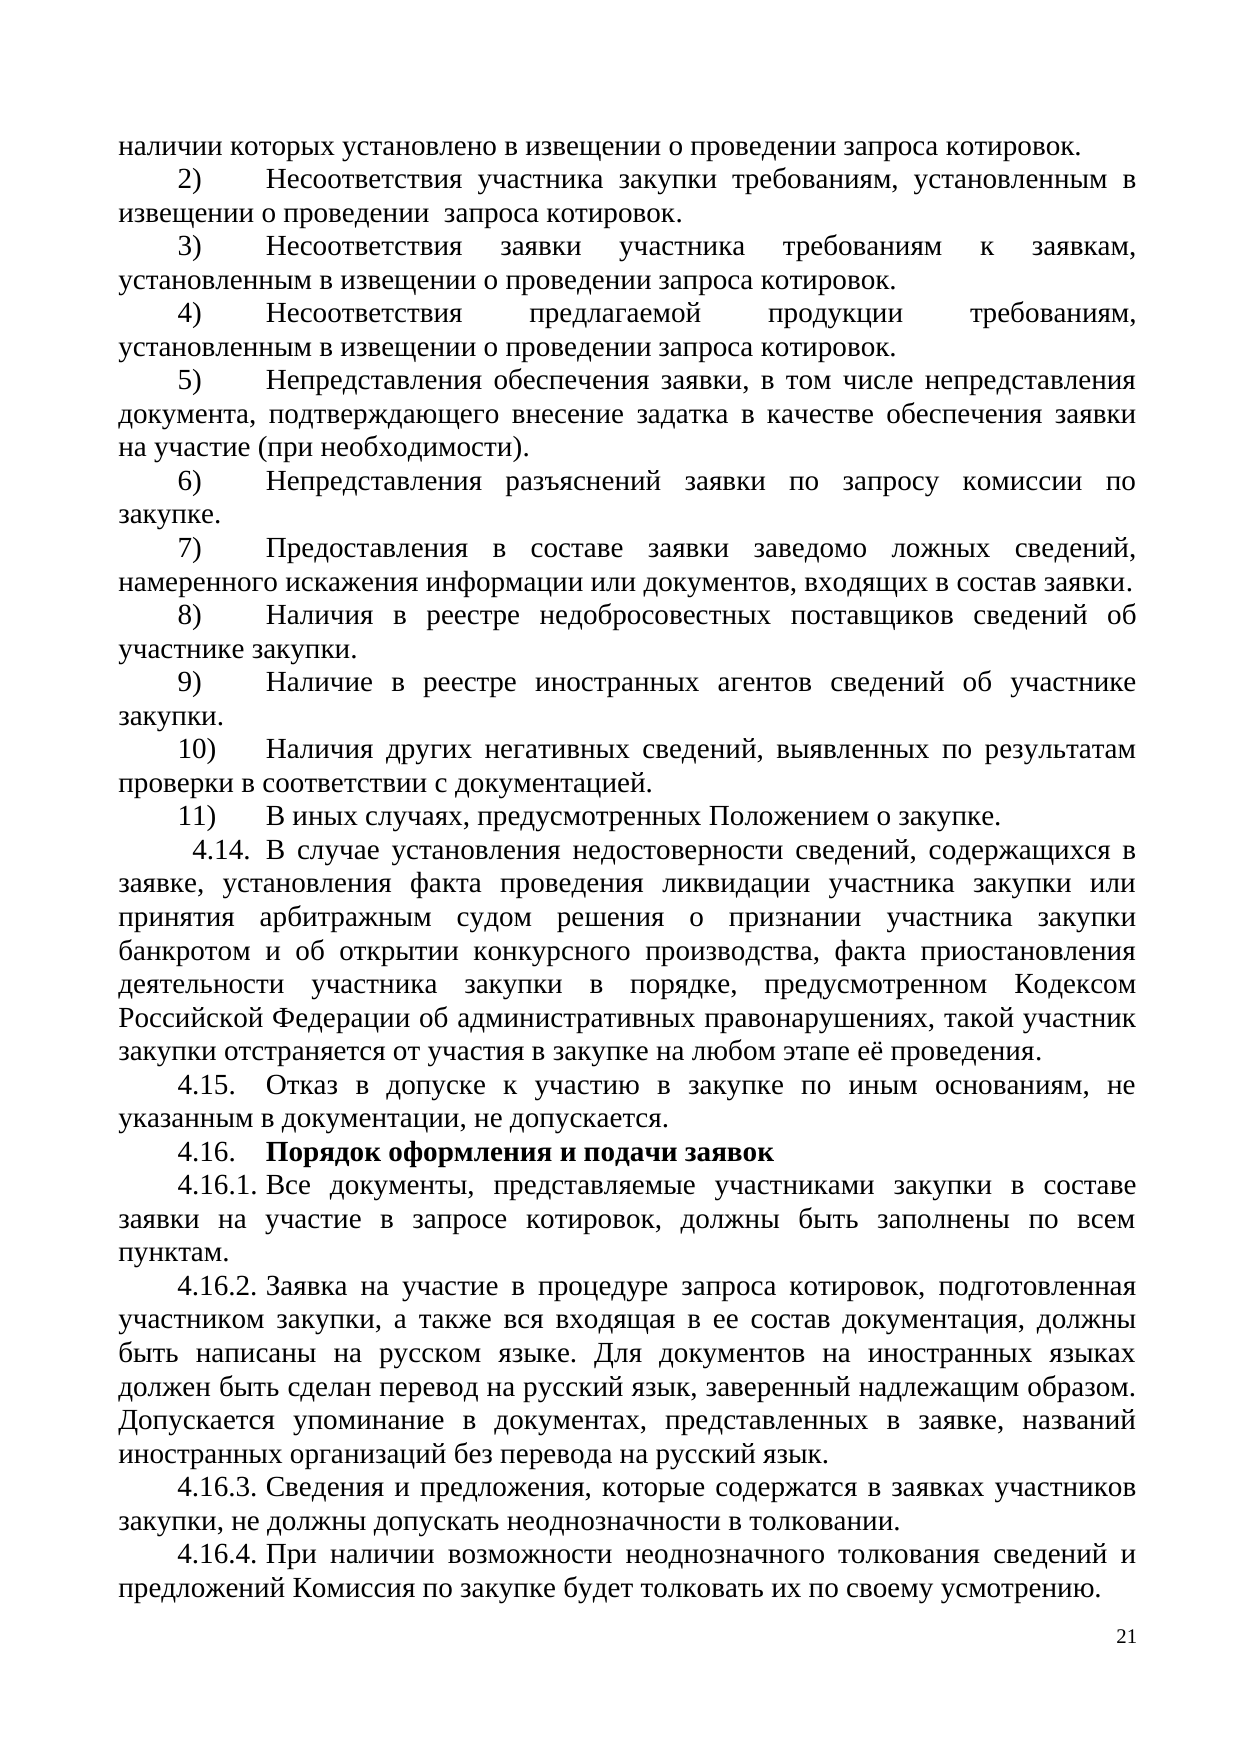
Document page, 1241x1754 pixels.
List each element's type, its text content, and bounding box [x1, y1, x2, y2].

list Порядок оформления и подачи заявок [118, 1134, 1137, 1167]
list В иных случаях, предусмотренных Положением о закупке. [118, 798, 1137, 832]
list Несоответствия предлагаемой продукции требованиям, установленным в извещении о проведении запроса котировок. [118, 295, 1137, 362]
list В случае установления недостоверности сведений, содержащихся в заявке, установления факта проведения ликвидации участника закупки или принятия арбитражным судом решения о признании участника закупки банкротом и об открытии конкурсного производства, факта приостановления деятельности участника закупки в порядке, предусмотренном Кодексом Российской Федерации об административных правонарушениях, такой участник закупки отстраняется от участия в закупке на любом этапе её проведения. [118, 832, 1137, 1067]
list Непредставления обеспечения заявки, в том числе непредставления документа, подтверждающего внесение задатка в качестве обеспечения заявки на участие (при необходимости). [118, 362, 1137, 463]
list При наличии возможности неоднозначного толкования сведений и предложений Комиссия по закупке будет толковать их по своему усмотрению. [118, 1536, 1137, 1603]
list Несоответствия заявки участника требованиям к заявкам, установленным в извещении о проведении запроса котировок. [118, 228, 1137, 295]
list Наличия в реестре недобросовестных поставщиков сведений об участнике закупки. [118, 597, 1137, 664]
list Наличие в реестре иностранных агентов сведений об участнике закупки. [118, 664, 1137, 731]
list Заявка на участие в процедуре запроса котировок, подготовленная участником закупки, а также вся входящая в ее состав документация, должны быть написаны на русском языке. Для документов на иностранных языках должен быть сделан перевод на русский язык, заверенный надлежащим образом. Допускается упоминание в документах, представленных в заявке, названий иностранных организаций без перевода на русский язык. [118, 1268, 1137, 1469]
list Все документы, представляемые участниками закупки в составе заявки на участие в запросе котировок, должны быть заполнены по всем пунктам. [118, 1167, 1137, 1268]
list Непредставления разъяснений заявки по запросу комиссии по закупке. [118, 463, 1137, 530]
list Предоставления в составе заявки заведомо ложных сведений, намеренного искажения информации или документов, входящих в состав заявки. [118, 530, 1137, 597]
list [118, 128, 1137, 161]
list Отказ в допуске к участию в закупке по иным основаниям, не указанным в документации, не допускается. [118, 1067, 1137, 1134]
list Несоответствия участника закупки требованиям, установленным в извещении о проведении запроса котировок. [118, 161, 1137, 228]
list Сведения и предложения, которые содержатся в заявках участников закупки, не должны допускать неоднозначности в толковании. [118, 1469, 1137, 1536]
list Наличия других негативных сведений, выявленных по результатам проверки в соответствии с документацией. [118, 731, 1137, 798]
